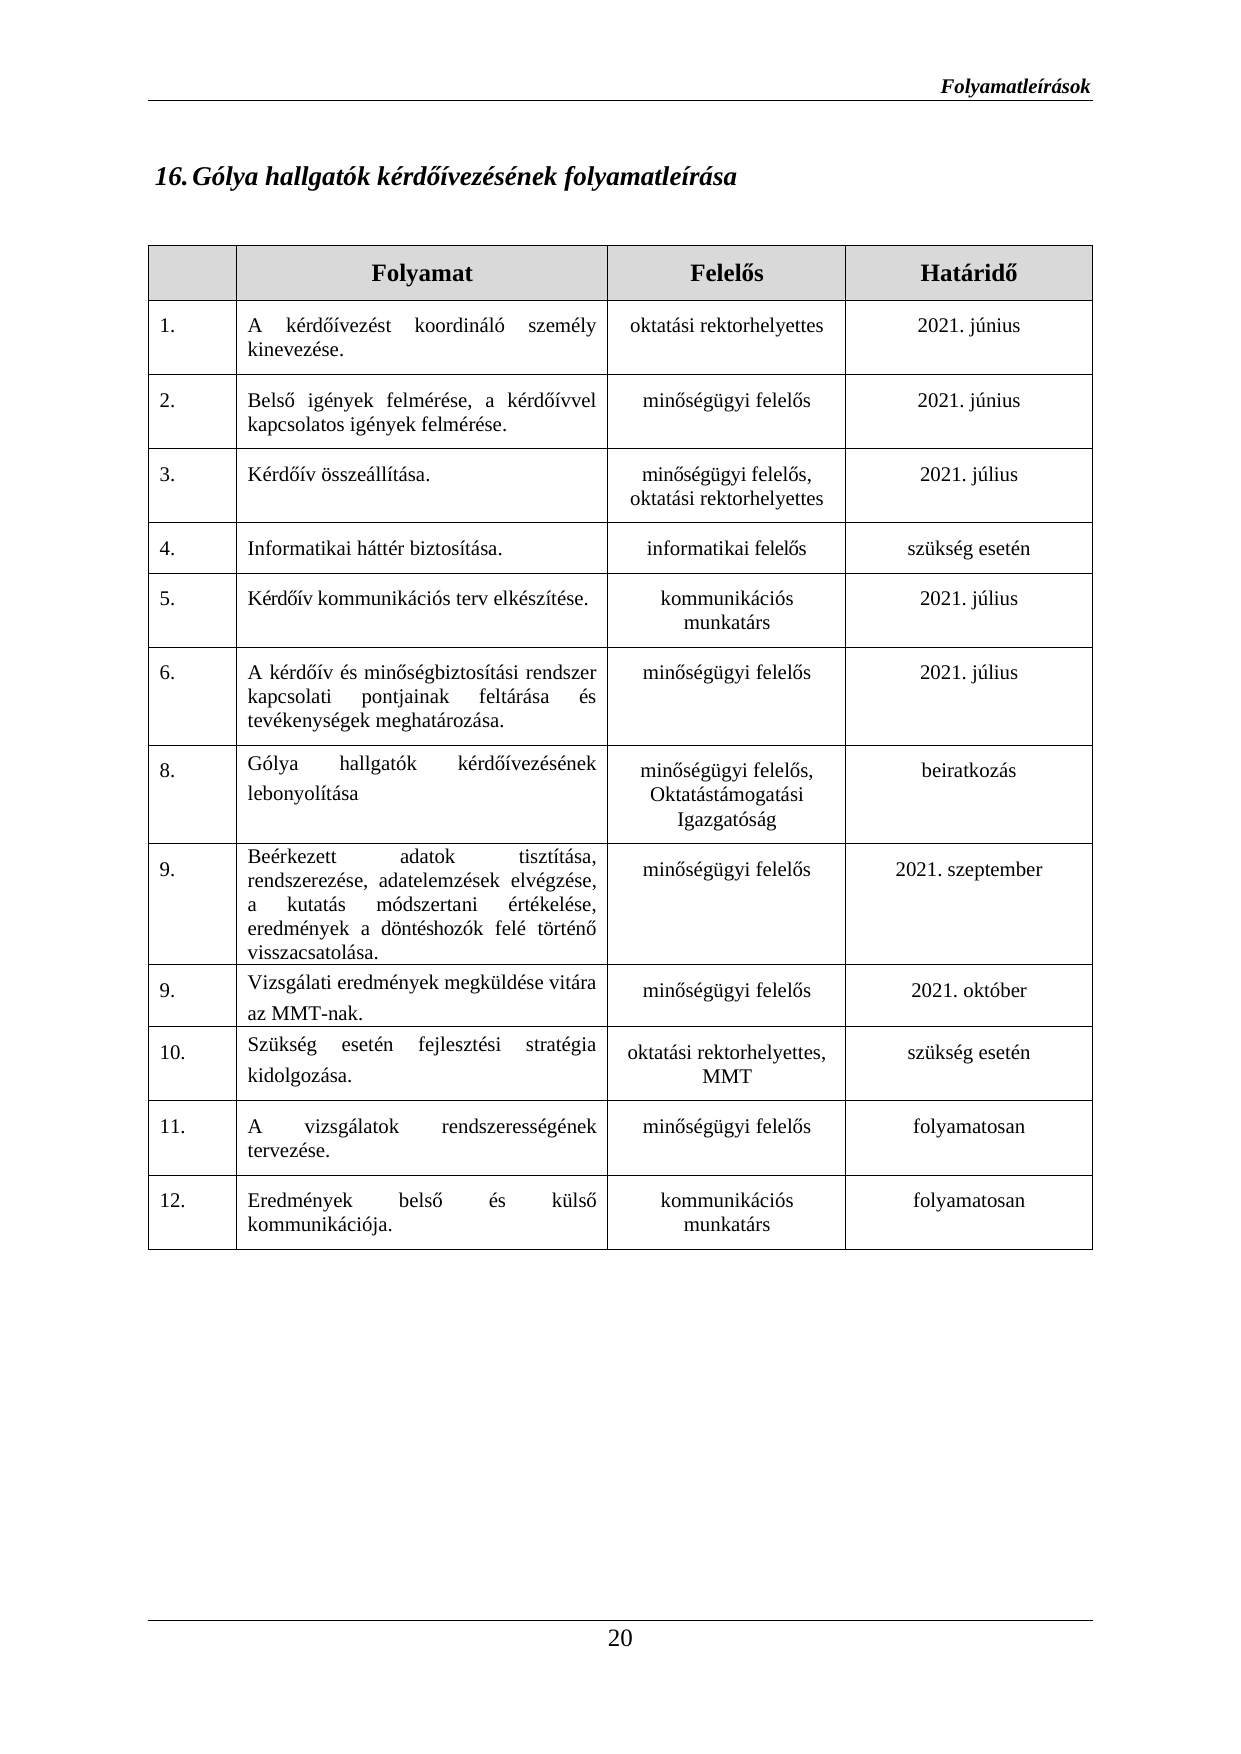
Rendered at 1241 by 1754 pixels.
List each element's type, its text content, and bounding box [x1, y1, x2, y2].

table_cell Kérdőív összeállítása. [237, 449, 607, 522]
table_header [149, 246, 236, 300]
table_cell Gólya hallgatók kérdőívezésének lebonyolítása [237, 746, 607, 843]
table_cell szükség esetén [846, 1027, 1092, 1100]
table_cell Kérdőív kommunikációs terv elkészítése. [237, 574, 607, 647]
table_cell Szükség esetén fejlesztési stratégia kidolgozása. [237, 1027, 607, 1100]
table_cell minőségügyi felelős [608, 1101, 845, 1174]
table_cell 4. [149, 523, 236, 572]
table_cell minőségügyi felelős, oktatási rektorhelyettes [608, 449, 845, 522]
table_cell Beérkezett adatok tisztítása, rendszerezése, adatelemzések elvégzése, a kutatás módszertani értékelése, eredmények a döntéshozók felé történő visszacsatolása. [237, 844, 607, 964]
table_cell minőségügyi felelős [608, 844, 845, 964]
table_cell 2021. július [846, 449, 1092, 522]
table_cell 12. [149, 1176, 236, 1249]
table_header Határidő [846, 246, 1092, 300]
table_cell 2021. június [846, 375, 1092, 448]
table_cell minőségügyi felelős [608, 648, 845, 745]
table_cell folyamatosan [846, 1101, 1092, 1174]
table_cell 2021. június [846, 301, 1092, 374]
table_cell Informatikai háttér biztosítása. [237, 523, 607, 572]
table_cell 10. [149, 1027, 236, 1100]
table_cell beiratkozás [846, 746, 1092, 843]
table_cell minőségügyi felelős [608, 965, 845, 1026]
table_cell 9. [149, 965, 236, 1026]
table_cell 2021. július [846, 648, 1092, 745]
table_cell Eredmények belső és külső kommunikációja. [237, 1176, 607, 1249]
table_header Folyamat [237, 246, 607, 300]
subtitle Gólya hallgatók kérdőívezésének folyamatleírása [154, 160, 1093, 191]
table_cell A kérdőív és minőségbiztosítási rendszer kapcsolati pontjainak feltárása és tevékenységek meghatározása. [237, 648, 607, 745]
table_cell minőségügyi felelős [608, 375, 845, 448]
table_cell oktatási rektorhelyettes [608, 301, 845, 374]
table_cell kommunikációs munkatárs [608, 574, 845, 647]
table_cell 11. [149, 1101, 236, 1174]
table_cell 6. [149, 648, 236, 745]
table_cell szükség esetén [846, 523, 1092, 572]
table_cell A vizsgálatok rendszerességének tervezése. [237, 1101, 607, 1174]
table_cell 2. [149, 375, 236, 448]
table_cell oktatási rektorhelyettes, MMT [608, 1027, 845, 1100]
table_cell 9. [149, 844, 236, 964]
table_cell 2021. október [846, 965, 1092, 1026]
table_cell Belső igények felmérése, a kérdőívvel kapcsolatos igények felmérése. [237, 375, 607, 448]
table_cell 1. [149, 301, 236, 374]
table_cell 8. [149, 746, 236, 843]
table_cell A kérdőívezést koordináló személy kinevezése. [237, 301, 607, 374]
table_cell kommunikációs munkatárs [608, 1176, 845, 1249]
table_cell folyamatosan [846, 1176, 1092, 1249]
table_cell 5. [149, 574, 236, 647]
table_cell 3. [149, 449, 236, 522]
table_cell informatikai felelős [608, 523, 845, 572]
table_header Felelős [608, 246, 845, 300]
table_cell minőségügyi felelős, Oktatástámogatási Igazgatóság [608, 746, 845, 843]
table_cell 2021. július [846, 574, 1092, 647]
table_cell 2021. szeptember [846, 844, 1092, 964]
table_cell Vizsgálati eredmények megküldése vitára az MMT-nak. [237, 965, 607, 1026]
